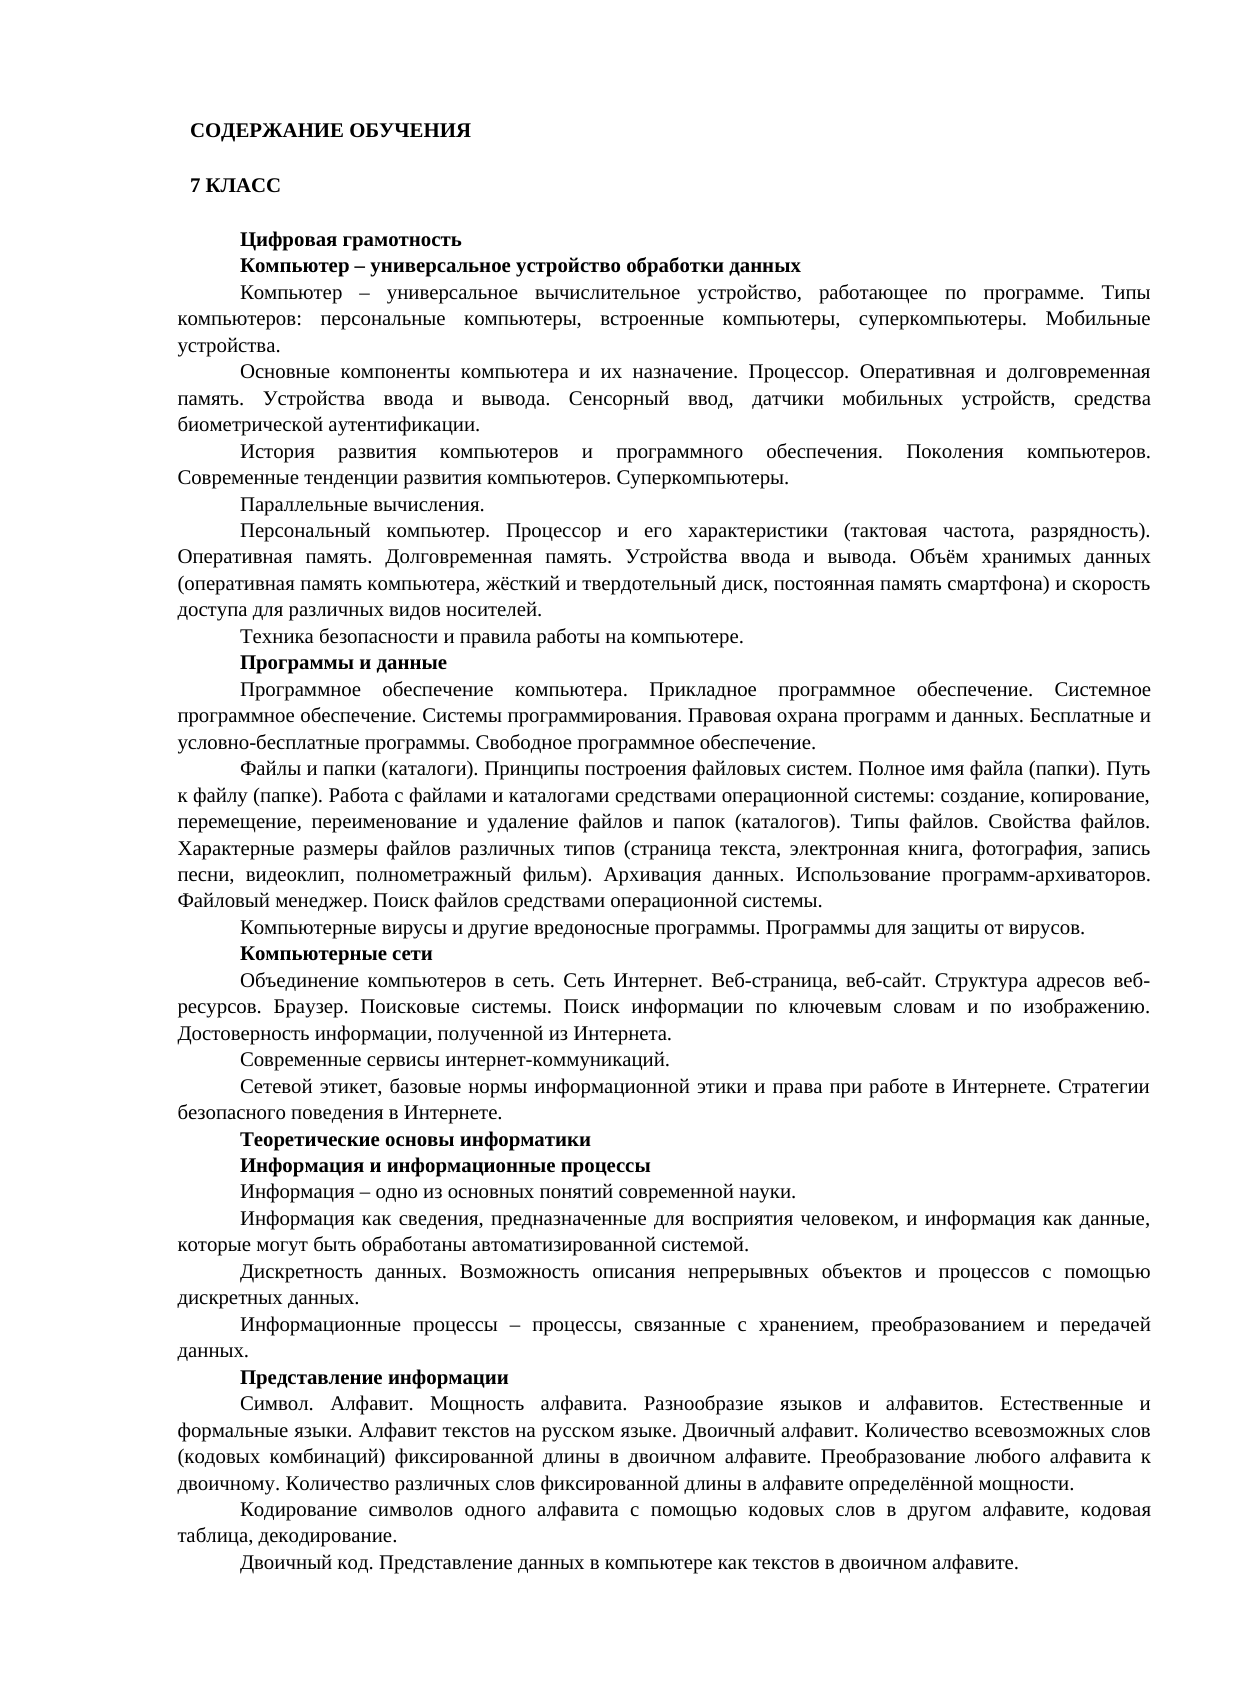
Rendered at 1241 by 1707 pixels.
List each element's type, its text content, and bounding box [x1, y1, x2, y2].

text Современные сервисы интернет-коммуникаций. [177, 1047, 1152, 1071]
text Кодирование символов одного алфавита с помощью кодовых слов в другом алфавите, кодовая таблица, декодирование. [177, 1497, 1152, 1547]
text Объединение компьютеров в сеть. Сеть Интернет. Веб-страница, веб-сайт. Структура адресов веб-ресурсов. Браузер. Поисковые системы. Поиск информации по ключевым словам и по изображению. Достоверность информации, полученной из Интернета. [177, 968, 1152, 1045]
text СОДЕРЖАНИЕ ОБУЧЕНИЯ [190, 118, 1152, 142]
text Техника безопасности и правила работы на компьютере. [177, 624, 1152, 648]
text Программное обеспечение компьютера. Прикладное программное обеспечение. Системное программное обеспечение. Системы программирования. Правовая охрана программ и данных. Бесплатные и условно-бесплатные программы. Свободное программное обеспечение. [177, 677, 1152, 754]
text Дискретность данных. Возможность описания непрерывных объектов и процессов с помощью дискретных данных. [177, 1259, 1152, 1309]
text Сетевой этикет, базовые нормы информационной этики и права при работе в Интернете. Стратегии безопасного поведения в Интернете. [177, 1073, 1152, 1124]
text Основные компоненты компьютера и их назначение. Процессор. Оперативная и долговременная память. Устройства ввода и вывода. Сенсорный ввод, датчики мобильных устройств, средства биометрической аутентификации. [177, 359, 1152, 436]
text Программы и данные [177, 650, 1152, 674]
text Двоичный код. Представление данных в компьютере как текстов в двоичном алфавите. [177, 1550, 1152, 1574]
text История развития компьютеров и программного обеспечения. Поколения компьютеров. Современные тенденции развития компьютеров. Суперкомпьютеры. [177, 438, 1152, 489]
text Параллельные вычисления. [177, 491, 1152, 516]
text Компьютерные вирусы и другие вредоносные программы. Программы для защиты от вирусов. [177, 915, 1152, 939]
text Компьютер – универсальное устройство обработки данных [177, 253, 1152, 277]
text Теоретические основы информатики [177, 1126, 1152, 1151]
text Персональный компьютер. Процессор и его характеристики (тактовая частота, разрядность). Оперативная память. Долговременная память. Устройства ввода и вывода. Объём хранимых данных (оперативная память компьютера, жёсткий и твердотельный диск, постоянная память смартфона) и скорость доступа для различных видов носителей. [177, 518, 1152, 621]
text Компьютер – универсальное вычислительное устройство, работающее по программе. Типы компьютеров: персональные компьютеры, встроенные компьютеры, суперкомпьютеры. Мобильные устройства. [177, 280, 1152, 357]
text 7 КЛАСС [190, 172, 1152, 197]
text Представление информации [177, 1364, 1152, 1389]
text Компьютерные сети [177, 941, 1152, 965]
text Информационные процессы – процессы, связанные с хранением, преобразованием и передачей данных. [177, 1312, 1152, 1362]
text Информация как сведения, предназначенные для восприятия человеком, и информация как данные, которые могут быть обработаны автоматизированной системой. [177, 1206, 1152, 1256]
text Файлы и папки (каталоги). Принципы построения файловых систем. Полное имя файла (папки). Путь к файлу (папке). Работа с файлами и каталогами средствами операционной системы: создание, копирование, перемещение, переименование и удаление файлов и папок (каталогов). Типы файлов. Свойства файлов. Характерные размеры файлов различных типов (страница текста, электронная книга, фотография, запись песни, видеоклип, полнометражный фильм). Архивация данных. Использование программ-архиваторов. Файловый менеджер. Поиск файлов средствами операционной системы. [177, 756, 1152, 912]
text Информация – одно из основных понятий современной науки. [177, 1179, 1152, 1203]
text Символ. Алфавит. Мощность алфавита. Разнообразие языков и алфавитов. Естественные и формальные языки. Алфавит текстов на русском языке. Двоичный алфавит. Количество всевозможных слов (кодовых комбинаций) фиксированной длины в двоичном алфавите. Преобразование любого алфавита к двоичному. Количество различных слов фиксированной длины в алфавите определённой мощности. [177, 1391, 1152, 1494]
text Информация и информационные процессы [177, 1153, 1152, 1177]
text Цифровая грамотность [177, 227, 1152, 251]
